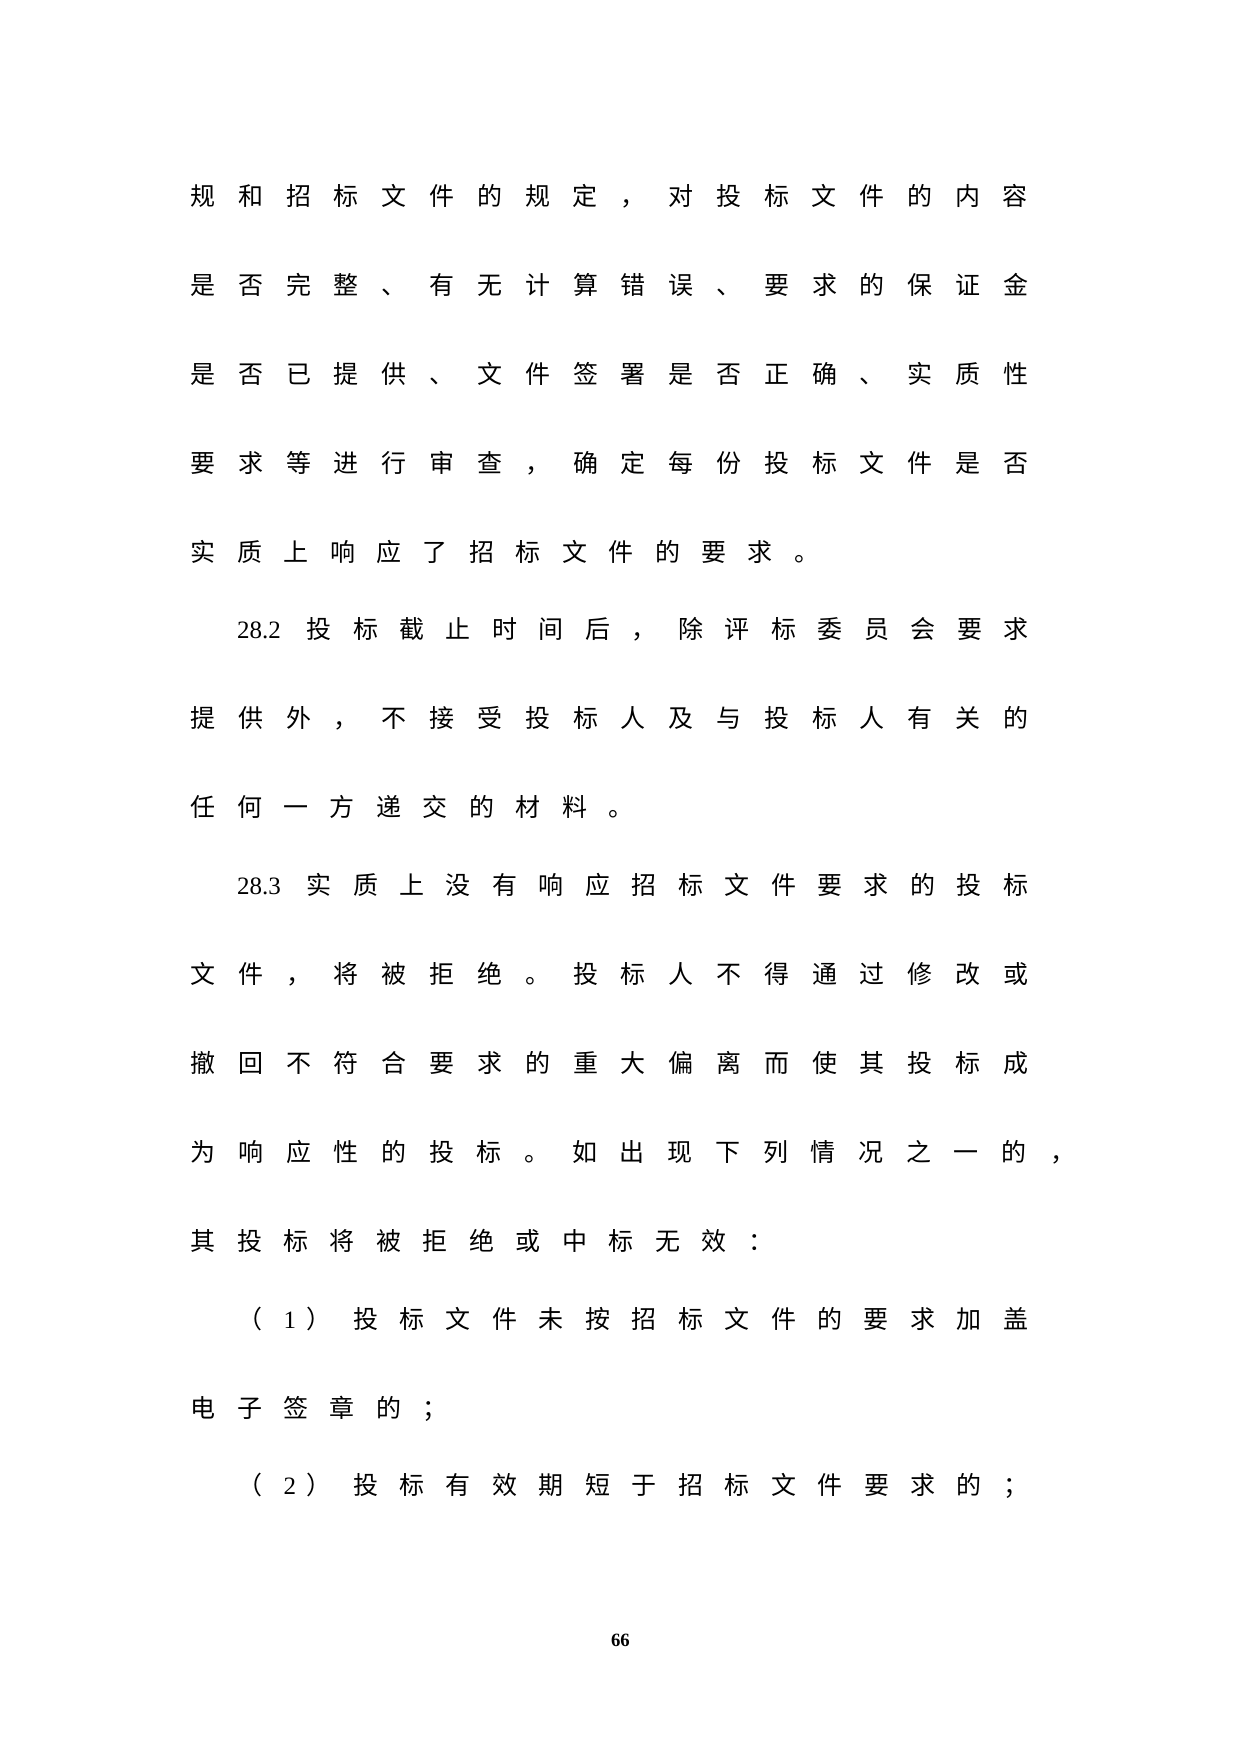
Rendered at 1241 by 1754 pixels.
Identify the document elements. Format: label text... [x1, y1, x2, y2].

text （1）投标文件未按招标文件的要求加盖电子签章的； [190, 1288, 1050, 1436]
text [190, 164, 1050, 580]
text 28.2 投标截止时间后，除评标委员会要求提供外，不接受投标人及与投标人有关的任何一方递交的材料。 [190, 598, 1050, 836]
text 28.3 实质上没有响应招标文件要求的投标文件，将被拒绝。投标人不得通过修改或撤回不符合要求的重大偏离而使其投标成为响应性的投标。如出现下列情况之一的，其投标将被拒绝或中标无效： [190, 854, 1050, 1269]
text （2）投标有效期短于招标文件要求的； [190, 1454, 1050, 1513]
